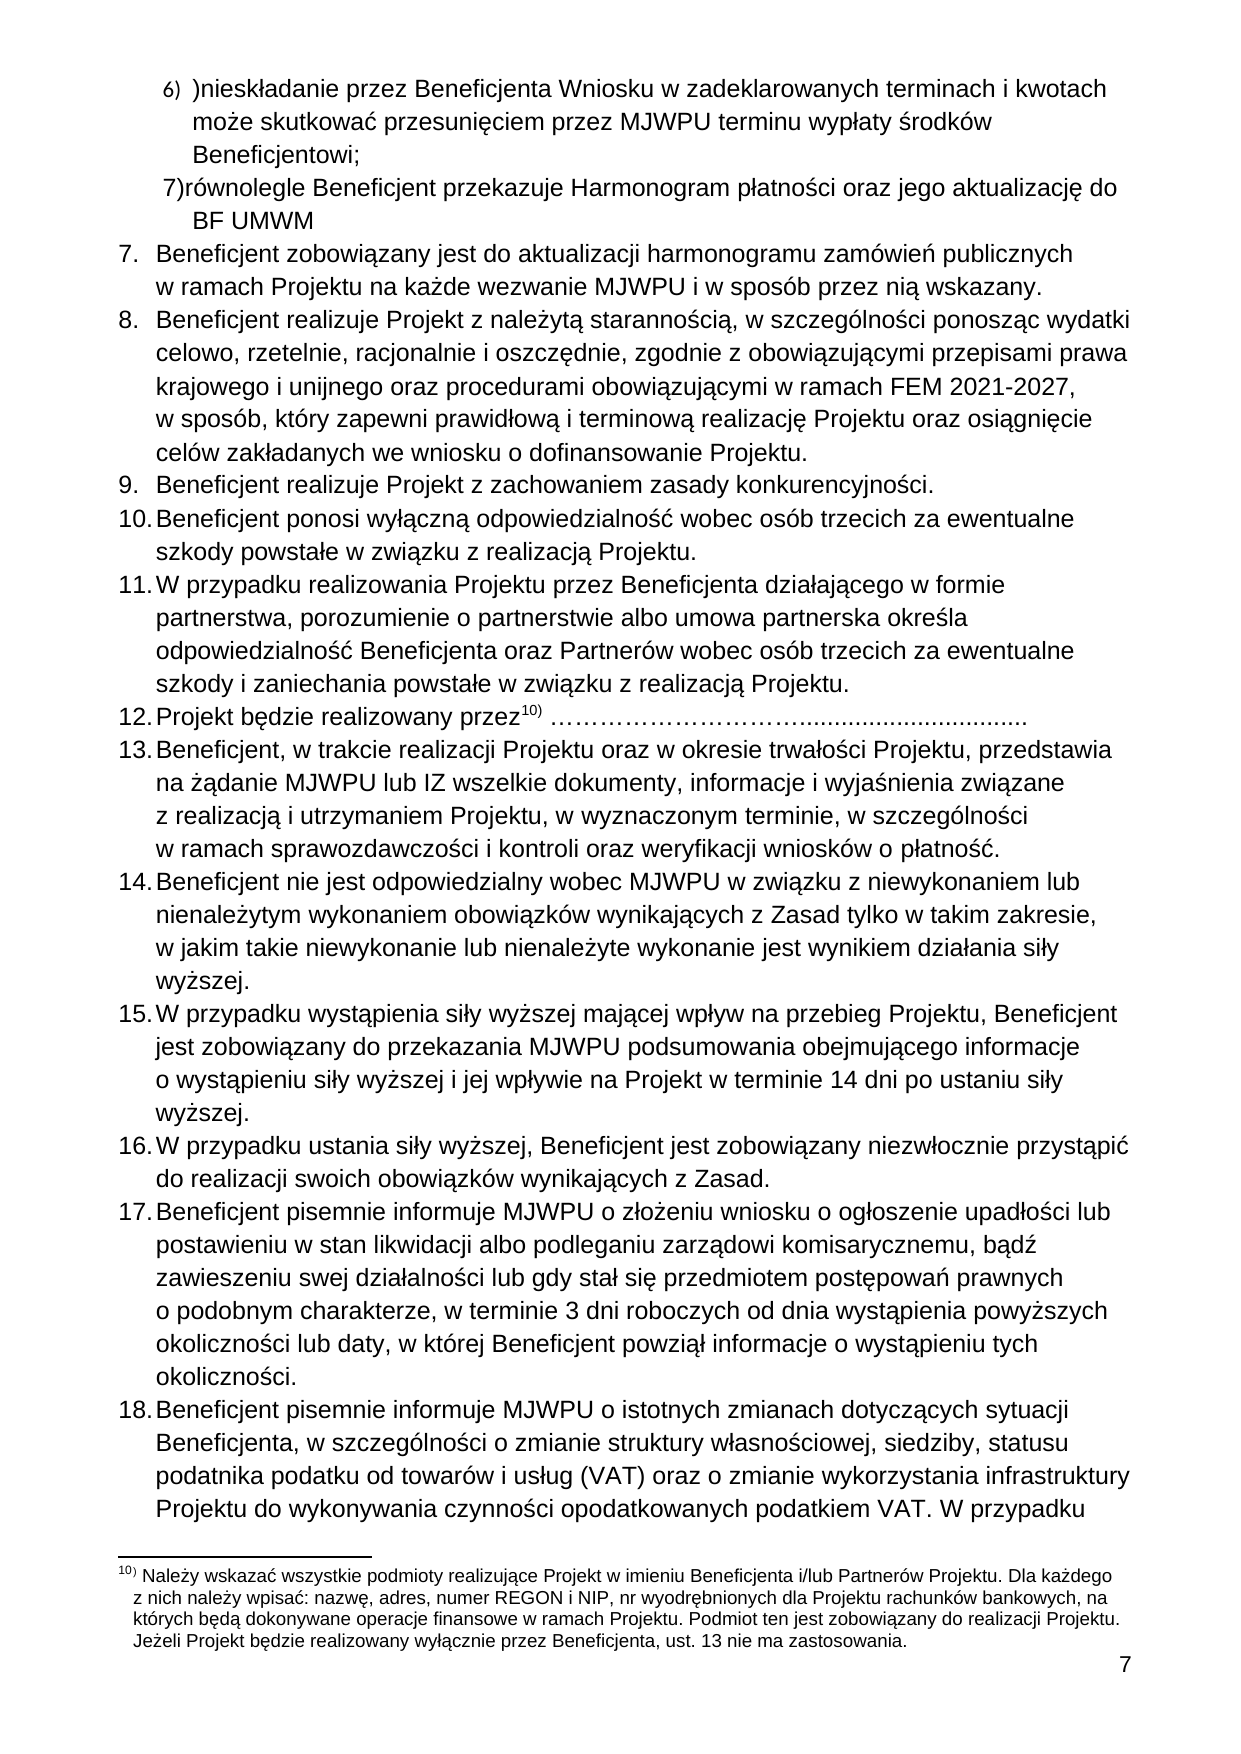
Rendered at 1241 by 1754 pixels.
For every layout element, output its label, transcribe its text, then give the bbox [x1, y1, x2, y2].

list W przypadku ustania siły wyższej, Beneficjent jest zobowiązany niezwłocznie przystąpić do realizacji swoich obowiązków wynikających z Zasad. [118, 1131, 1132, 1193]
list Beneficjent ponosi wyłączną odpowiedzialność wobec osób trzecich za ewentualne szkody powstałe w związku z realizacją Projektu. [118, 503, 1132, 565]
list Beneficjent pisemnie informuje MJWPU o złożeniu wniosku o ogłoszenie upadłości lub postawieniu w stan likwidacji albo podleganiu zarządowi komisarycznemu, bądź zawieszeniu swej działalności lub gdy stał się przedmiotem postępowań prawnych o podobnym charakterze, w terminie 3 dni roboczych od dnia wystąpienia powyższych okoliczności lub daty, w której Beneficjent powziął informacje o wystąpieniu tych okoliczności. [118, 1197, 1132, 1391]
list Projekt będzie realizowany przez) …………………………................................. [118, 702, 1132, 730]
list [118, 1395, 1132, 1523]
list W przypadku wystąpienia siły wyższej mającej wpływ na przebieg Projektu, Beneficjent jest zobowiązany do przekazania MJWPU podsumowania obejmującego informacje o wystąpieniu siły wyższej i jej wpływie na Projekt w terminie 14 dni po ustaniu siły wyższej. [118, 999, 1132, 1127]
list Beneficjent nie jest odpowiedzialny wobec MJWPU w związku z niewykonaniem lub nienależytym wykonaniem obowiązków wynikających z Zasad tylko w takim zakresie, w jakim takie niewykonanie lub nienależyte wykonanie jest wynikiem działania siły wyższej. [118, 867, 1132, 994]
list )nieskładanie przez Beneficjenta Wniosku w zadeklarowanych terminach i kwotach może skutkować przesunięciem przez MJWPU terminu wypłaty środków Beneficjentowi; [162, 74, 1132, 169]
list Beneficjent realizuje Projekt z zachowaniem zasady konkurencyjności. [118, 471, 1132, 499]
list Beneficjent realizuje Projekt z należytą starannością, w szczególności ponosząc wydatki celowo, rzetelnie, racjonalnie i oszczędnie, zgodnie z obowiązującymi przepisami prawa krajowego i unijnego oraz procedurami obowiązującymi w ramach FEM 2021-2027, w sposób, który zapewni prawidłową i terminową realizację Projektu oraz osiągnięcie celów zakładanych we wniosku o dofinansowanie Projektu. [118, 305, 1132, 466]
list Beneficjent, w trakcie realizacji Projektu oraz w okresie trwałości Projektu, przedstawia na żądanie MJWPU lub IZ wszelkie dokumenty, informacje i wyjaśnienia związane z realizacją i utrzymaniem Projektu, w wyznaczonym terminie, w szczególności w ramach sprawozdawczości i kontroli oraz weryfikacji wniosków o płatność. [118, 735, 1132, 862]
text 7)równolegle Beneficjent przekazuje Harmonogram płatności oraz jego aktualizację do BF UMWM [162, 173, 1132, 235]
list W przypadku realizowania Projektu przez Beneficjenta działającego w formie partnerstwa, porozumienie o partnerstwie albo umowa partnerska określa odpowiedzialność Beneficjenta oraz Partnerów wobec osób trzecich za ewentualne szkody i zaniechania powstałe w związku z realizacją Projektu. [118, 569, 1132, 697]
list Beneficjent zobowiązany jest do aktualizacji harmonogramu zamówień publicznych w ramach Projektu na każde wezwanie MJWPU i w sposób przez nią wskazany. [118, 239, 1132, 301]
